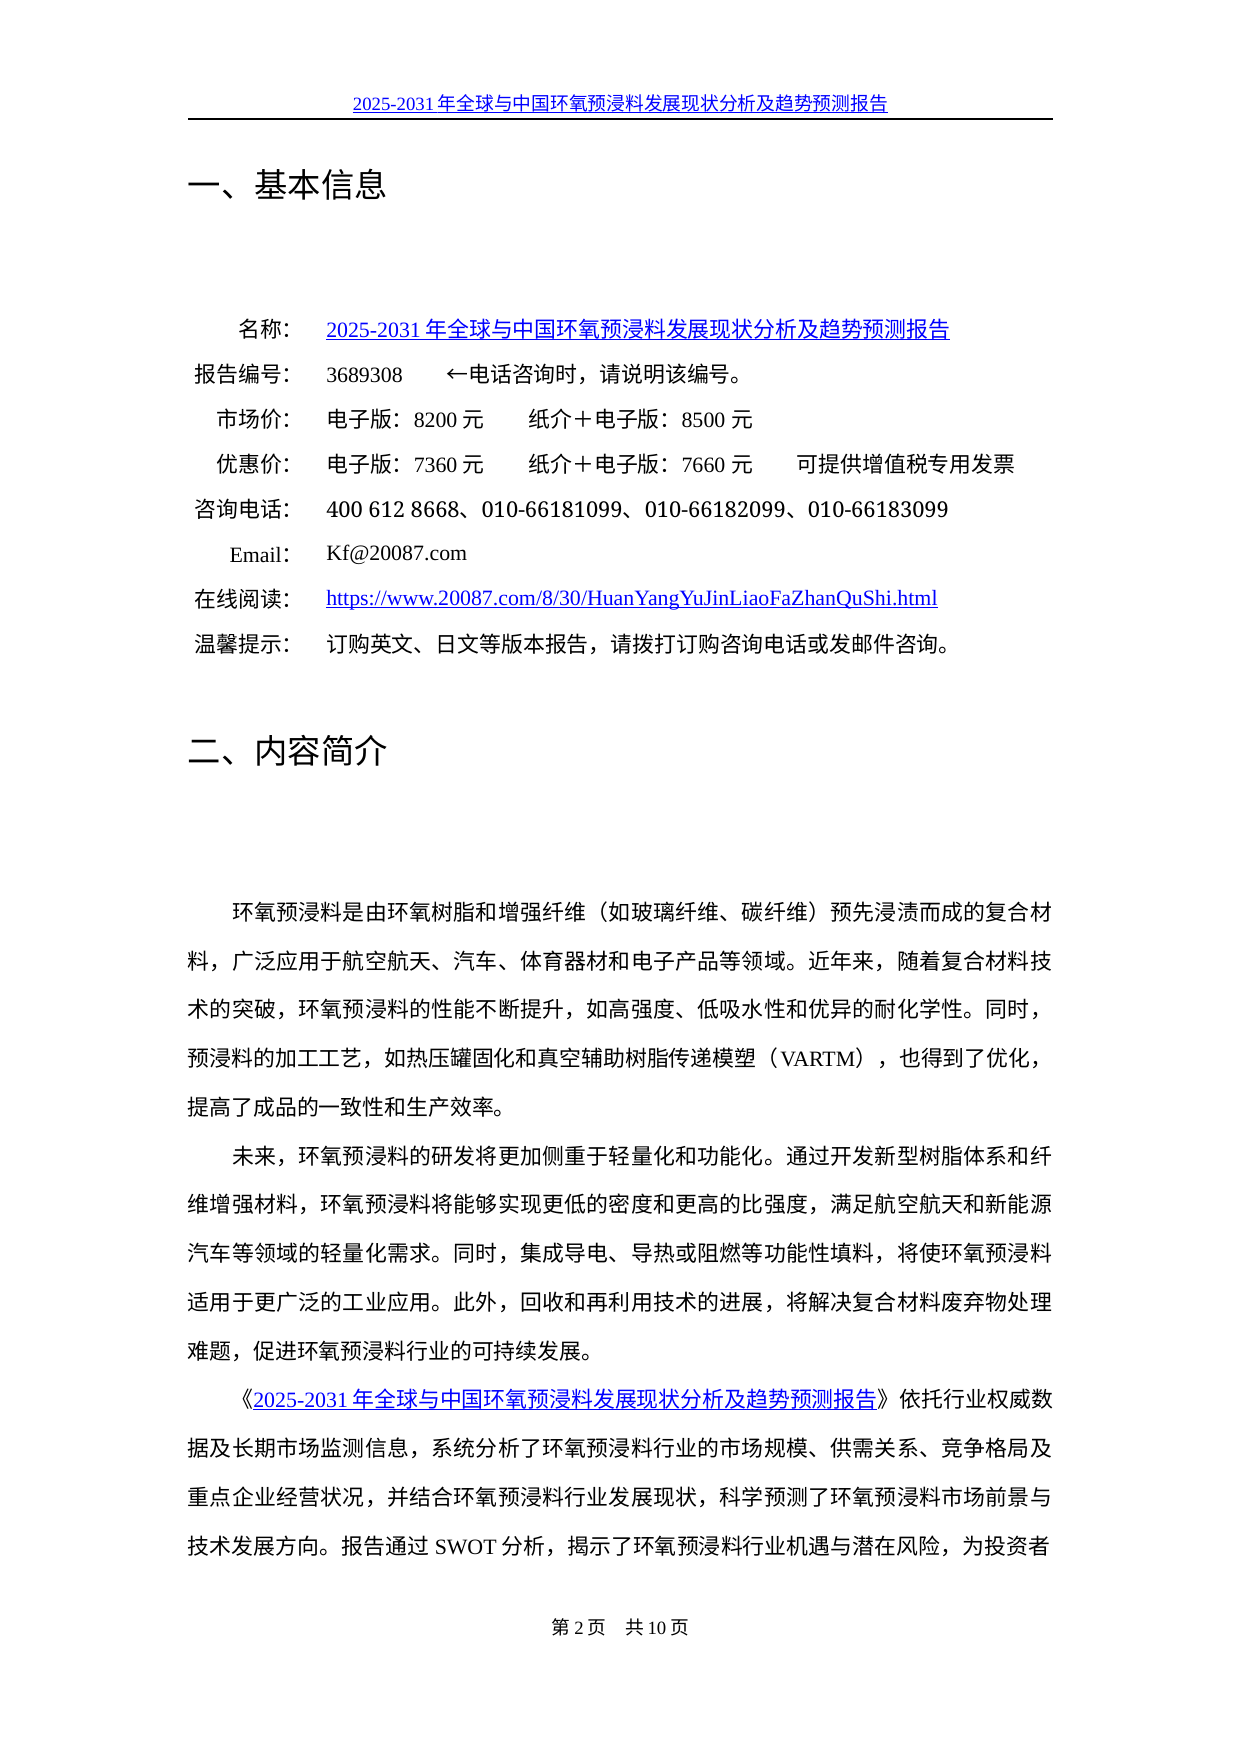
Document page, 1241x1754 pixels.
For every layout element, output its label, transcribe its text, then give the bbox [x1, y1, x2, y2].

table_cell 市场价： [167, 402, 315, 447]
table_cell 优惠价： [167, 447, 315, 492]
table_cell Email： [167, 537, 315, 582]
table_cell 在线阅读： [167, 582, 315, 627]
table_cell 电子版：8200 元 纸介＋电子版：8500 元 [315, 402, 1073, 447]
table_cell 温馨提示： [167, 627, 315, 672]
title 一、基本信息 [187, 150, 1053, 215]
table_cell 咨询电话： [167, 492, 315, 537]
table_cell 订购英文、日文等版本报告，请拨打订购咨询电话或发邮件咨询。 [315, 627, 1073, 672]
table_cell 400 612 8668、010-66181099、010-66182099、010-66183099 [315, 492, 1073, 537]
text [187, 894, 1053, 1561]
table_header 2025-2031年全球与中国环氧预浸料发展现状分析及趋势预测报告 [315, 312, 1073, 357]
table_cell 3689308 ←电话咨询时，请说明该编号。 [315, 357, 1073, 402]
table_cell 报告编号： [167, 357, 315, 402]
table_cell [315, 582, 1073, 627]
table_cell 电子版：7360 元 纸介＋电子版：7660 元 可提供增值税专用发票 [315, 447, 1073, 492]
table_header 名称： [167, 312, 315, 357]
table_cell Kf@20087.com [315, 537, 1073, 582]
title 二、内容简介 [187, 717, 1053, 782]
